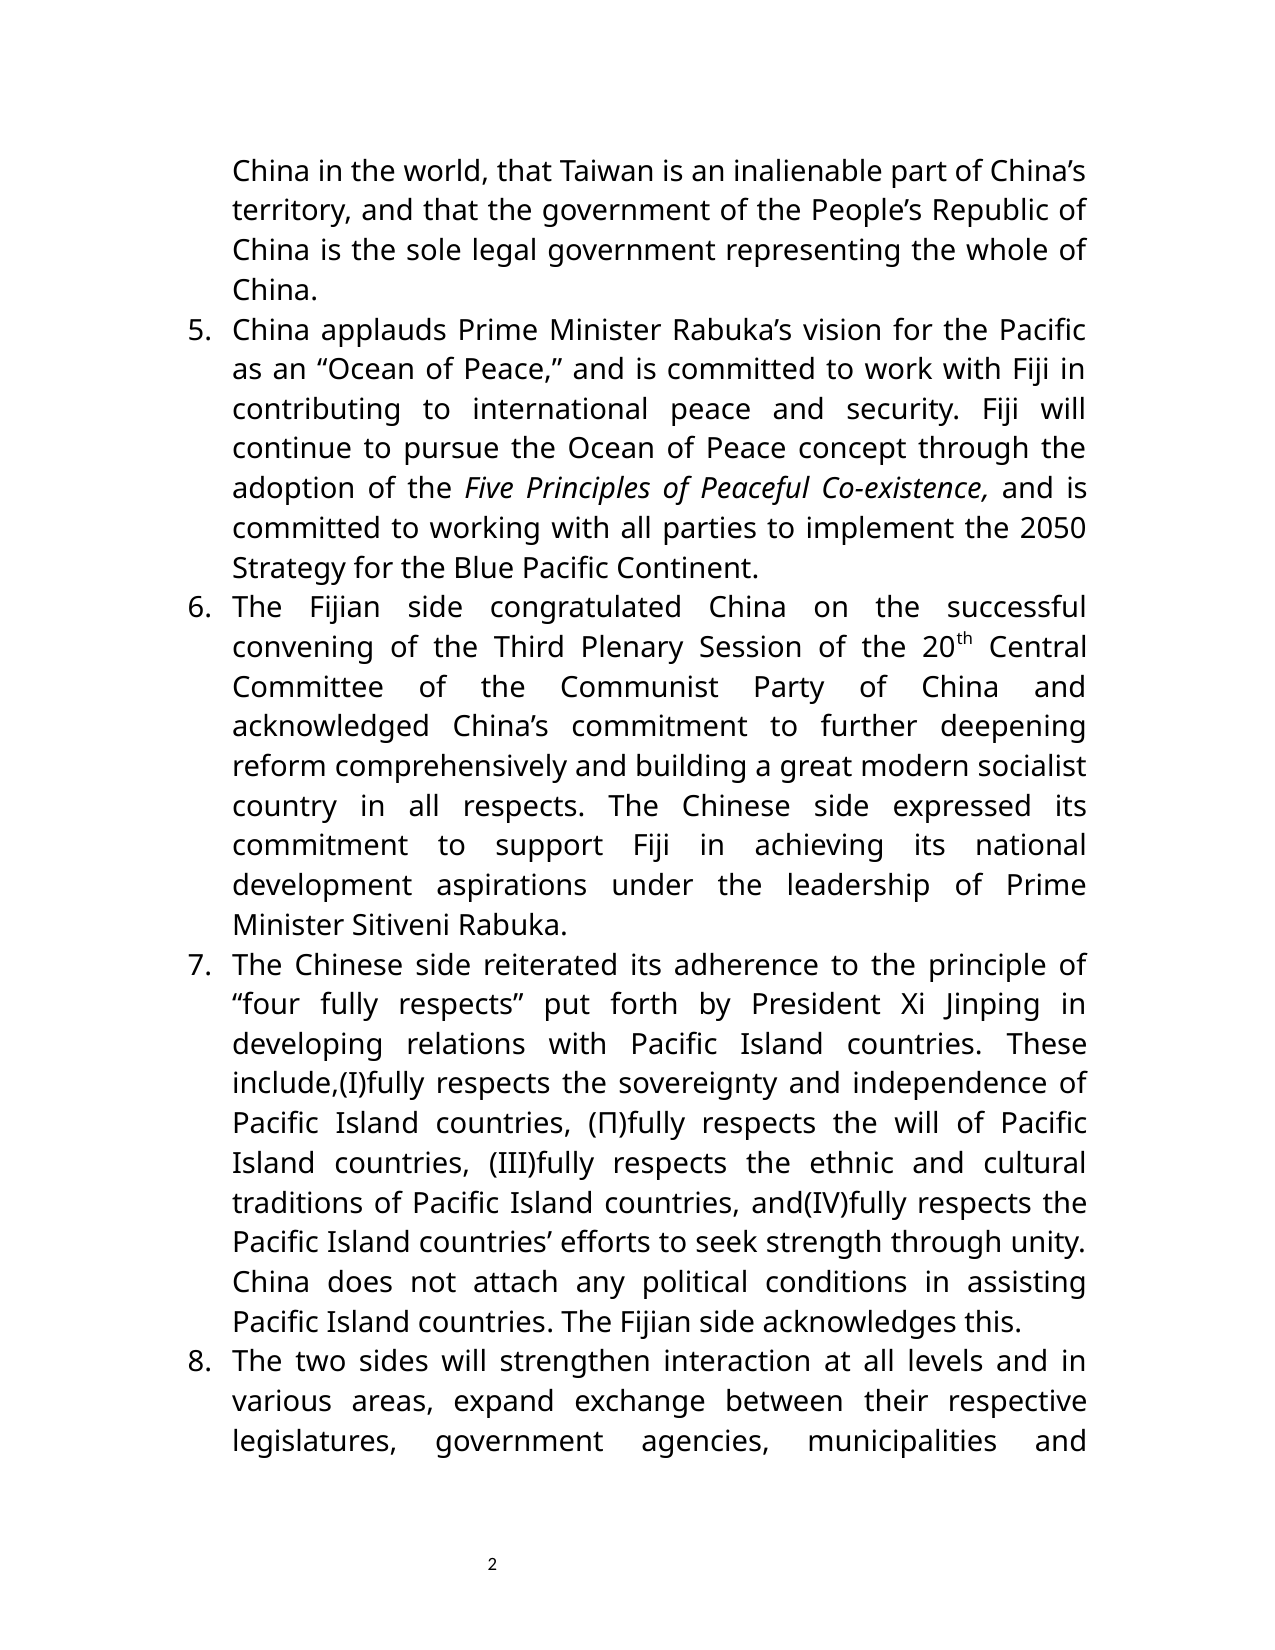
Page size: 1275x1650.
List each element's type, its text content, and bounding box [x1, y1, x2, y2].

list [187, 150, 1087, 309]
list The Chinese side reiterated its adherence to the principle of “four fully respects” put forth by President Xi Jinping in developing relations with Pacific Island countries. These include,(I)fully respects the sovereignty and independence of Pacific Island countries, (П)fully respects the will of Pacific Island countries, (III)fully respects the ethnic and cultural traditions of Pacific Island countries, and(IV)fully respects the Pacific Island countries’ efforts to seek strength through unity. China does not attach any political conditions in assisting Pacific Island countries. The Fijian side acknowledges this. [187, 944, 1087, 1341]
list China applauds Prime Minister Rabuka’s vision for the Pacific as an “Ocean of Peace,” and is committed to work with Fiji in contributing to international peace and security. Fiji will continue to pursue the Ocean of Peace concept through the adoption of the Five Principles of Peaceful Co-existence, and is committed to working with all parties to implement the 2050 Strategy for the Blue Pacific Continent. [187, 309, 1087, 587]
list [187, 1341, 1087, 1460]
list The Fijian side congratulated China on the successful convening of the Third Plenary Session of the 20th Central Committee of the Communist Party of China and acknowledged China’s commitment to further deepening reform comprehensively and building a great modern socialist country in all respects. The Chinese side expressed its commitment to support Fiji in achieving its national development aspirations under the leadership of Prime Minister Sitiveni Rabuka. [187, 587, 1087, 944]
